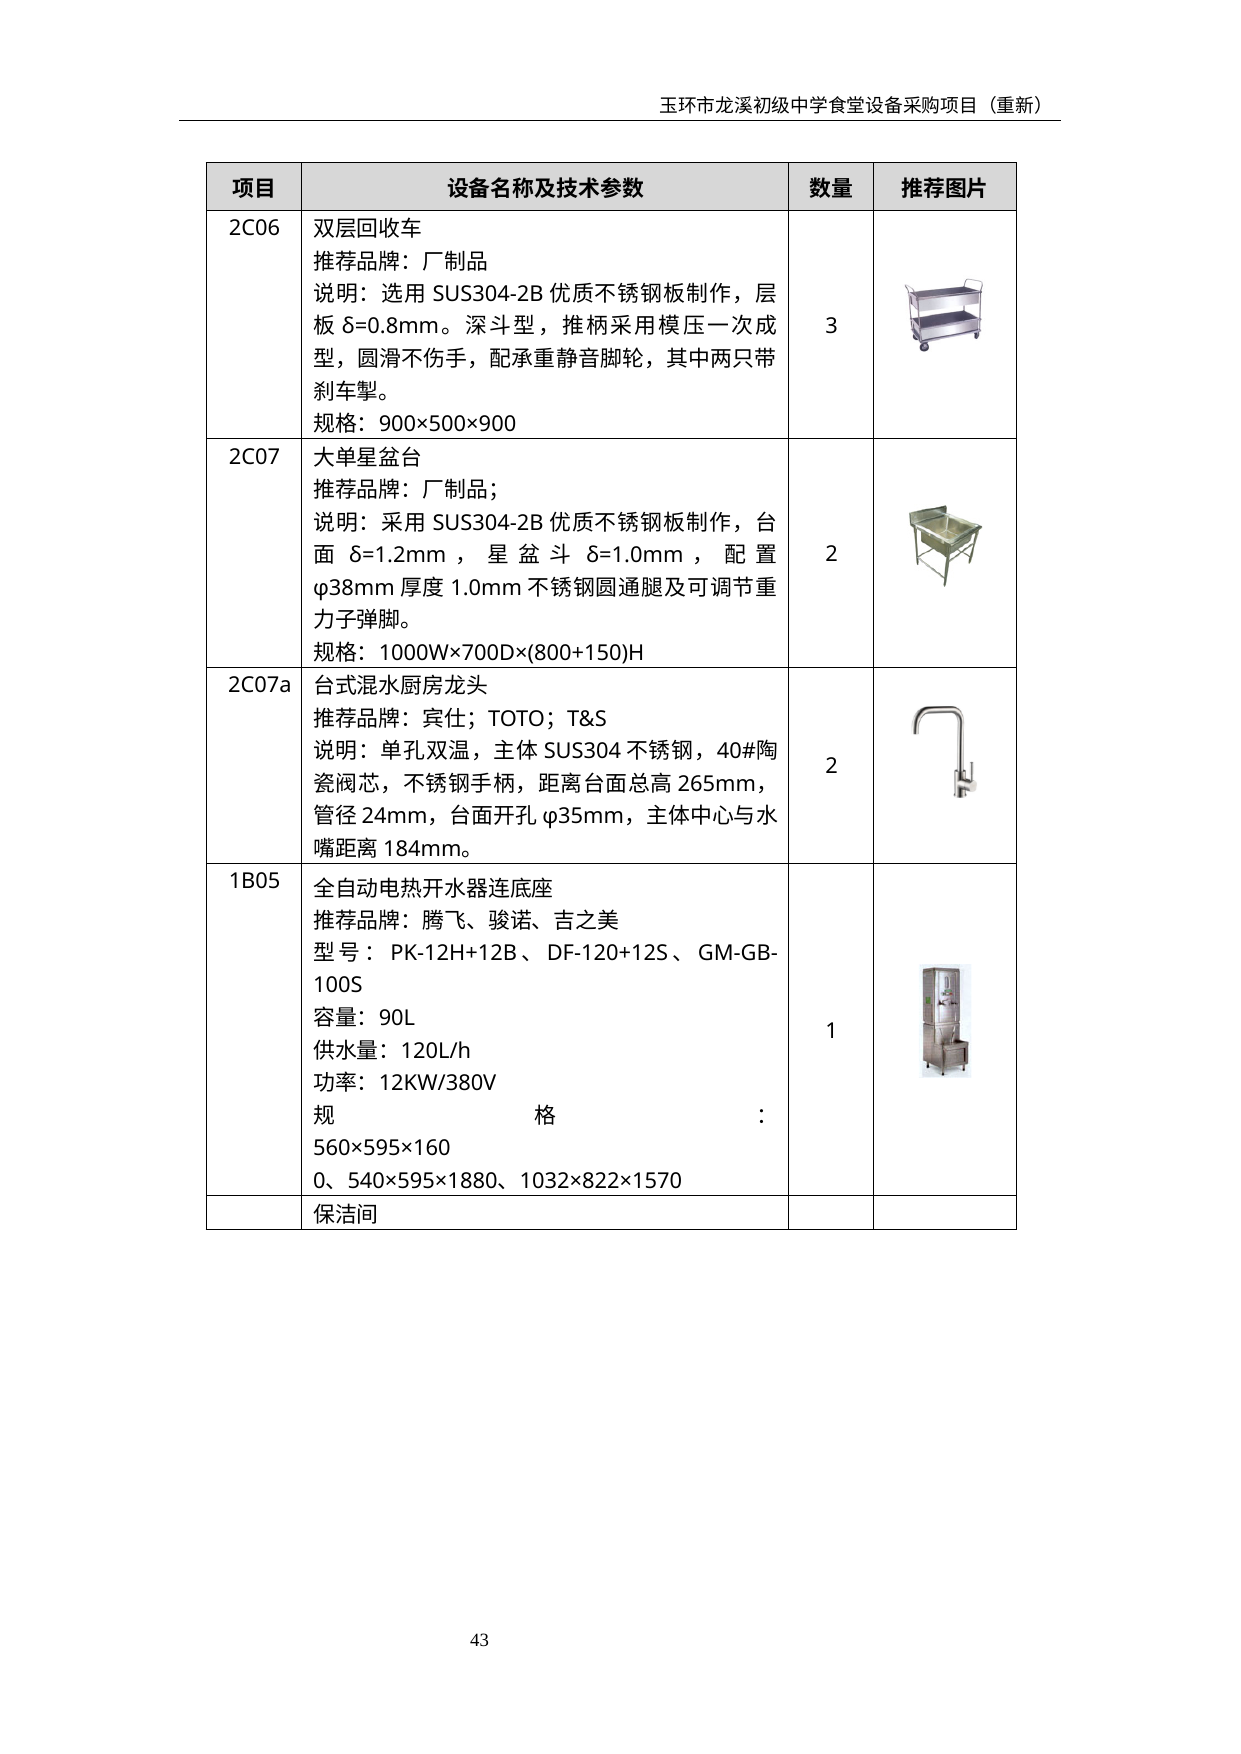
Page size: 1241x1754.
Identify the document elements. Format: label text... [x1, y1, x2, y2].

table_cell 1 [789, 864, 873, 1195]
picture [918, 964, 972, 1078]
table_cell 双层回收车 推荐品牌：厂制品 说明：选用SUS304-2B优质不锈钢板制作，层板δ=0.8mm。深斗型，推柄采用模压一次成型，圆滑不伤手，配承重静音脚轮，其中两只带刹车掣。 规格：900×500×900 [302, 211, 788, 438]
table_cell [874, 211, 1016, 438]
picture [907, 700, 983, 800]
table_cell 大单星盆台 推荐品牌：厂制品； 说明：采用SUS304-2B优质不锈钢板制作，台面δ=1.2mm，星盆斗δ=1.0mm，配置φ38mm厚度1.0mm不锈钢圆通腿及可调节重力子弹脚。 规格：1000W×700D×(800+150)H [302, 439, 788, 667]
table_cell 2 [789, 439, 873, 667]
table_cell 全自动电热开水器连底座 推荐品牌：腾飞、骏诺、吉之美 型号：PK-12H+12B、DF-120+12S、GM-GB-100S 容量：90L 供水量：120L/h 功率：12KW/380V 规格：560×595×1600、540×595×1880、1032×822×1570 [302, 864, 788, 1195]
table_cell [874, 1196, 1016, 1229]
table_header 推荐图片 [874, 163, 1016, 210]
table_cell 3 [789, 211, 873, 438]
table_cell 2 [789, 668, 873, 863]
table_cell [874, 864, 1016, 1195]
table_cell [789, 1196, 873, 1229]
table_cell 台式混水厨房龙头 推荐品牌：宾仕；TOTO；T&S 说明：单孔双温，主体SUS304不锈钢，40#陶瓷阀芯，不锈钢手柄，距离台面总高265mm，管径24mm，台面开孔φ35mm，主体中心与水嘴距离184mm。 [302, 668, 788, 863]
table_cell 2C07a [207, 668, 301, 863]
table_cell [207, 1196, 301, 1229]
table_cell [874, 439, 1016, 667]
table_cell [874, 668, 1016, 863]
picture [901, 275, 989, 355]
table_cell 保洁间 [302, 1196, 788, 1229]
table_cell 2C06 [207, 211, 301, 438]
picture [907, 504, 983, 587]
table_header 数量 [789, 163, 873, 210]
table_header 设备名称及技术参数 [302, 163, 788, 210]
table_cell 1B05 [207, 864, 301, 1195]
table_cell 2C07 [207, 439, 301, 667]
table_header 项目 [207, 163, 301, 210]
